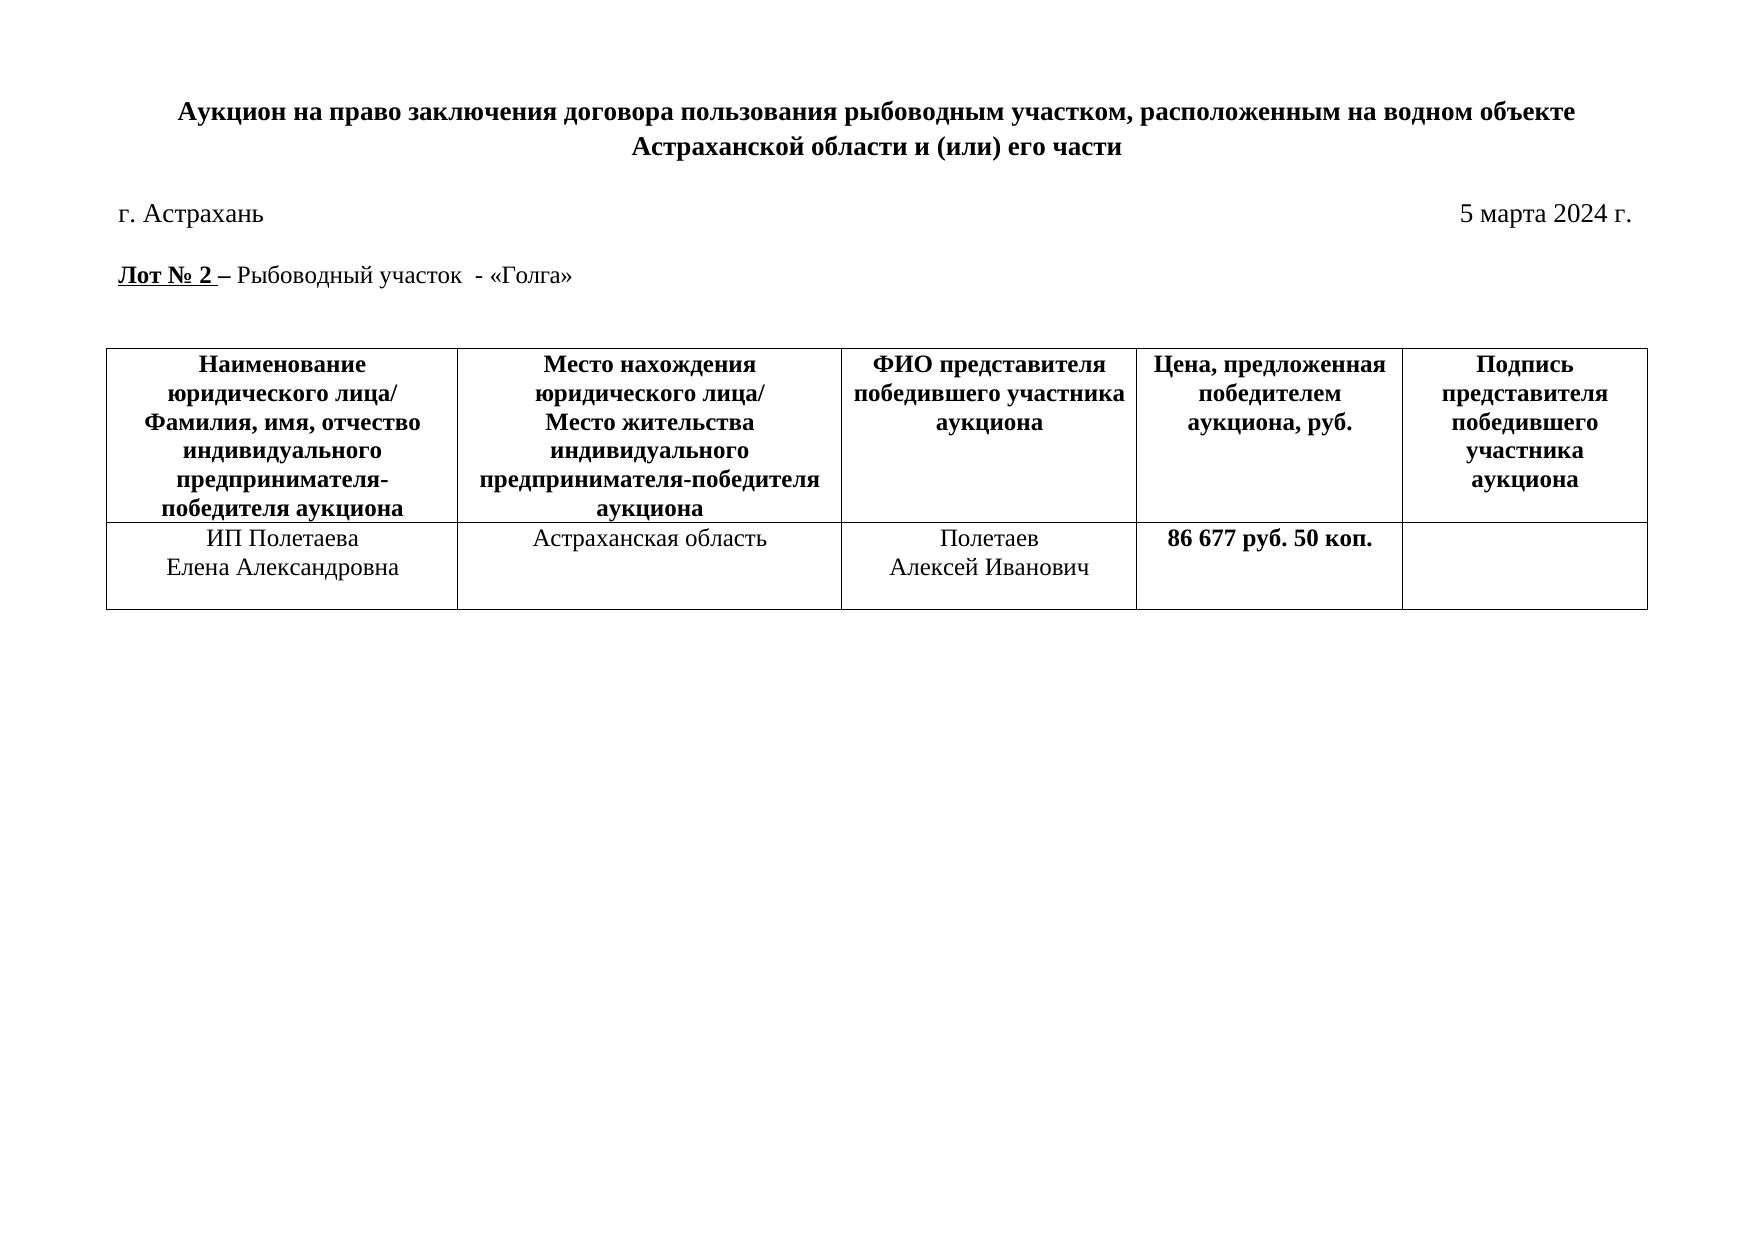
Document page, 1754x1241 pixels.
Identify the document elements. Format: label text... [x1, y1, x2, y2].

text г. Астрахань 5 марта 2024 г. [118, 197, 1636, 228]
table_header ФИО представителя победившего участника аукциона [842, 349, 1136, 522]
table_cell Полетаев Алексей Иванович [842, 523, 1136, 609]
table_header Подпись представителя победившего участника аукциона [1403, 349, 1647, 522]
table_header Место нахождения юридического лица/ Место жительства индивидуального предпринимателя-победителя аукциона [458, 349, 841, 522]
text Аукцион на право заключения договора пользования рыбоводным участком, расположенным на водном объекте [118, 95, 1636, 126]
text Астраханской области и (или) его части [118, 131, 1636, 162]
table_cell 86 677 руб. 50 коп. [1137, 523, 1402, 609]
table_header Наименование юридического лица/ Фамилия, имя, отчество индивидуального предпринимателя-победителя аукциона [107, 349, 457, 522]
table_header Цена, предложенная победителем аукциона, руб. [1137, 349, 1402, 522]
table_cell ИП Полетаева Елена Александровна [107, 523, 457, 609]
table_cell [1403, 523, 1647, 609]
text Лот № 2 – Рыбоводный участок - «Голга» [118, 260, 1636, 288]
table_cell Астраханская область [458, 523, 841, 609]
